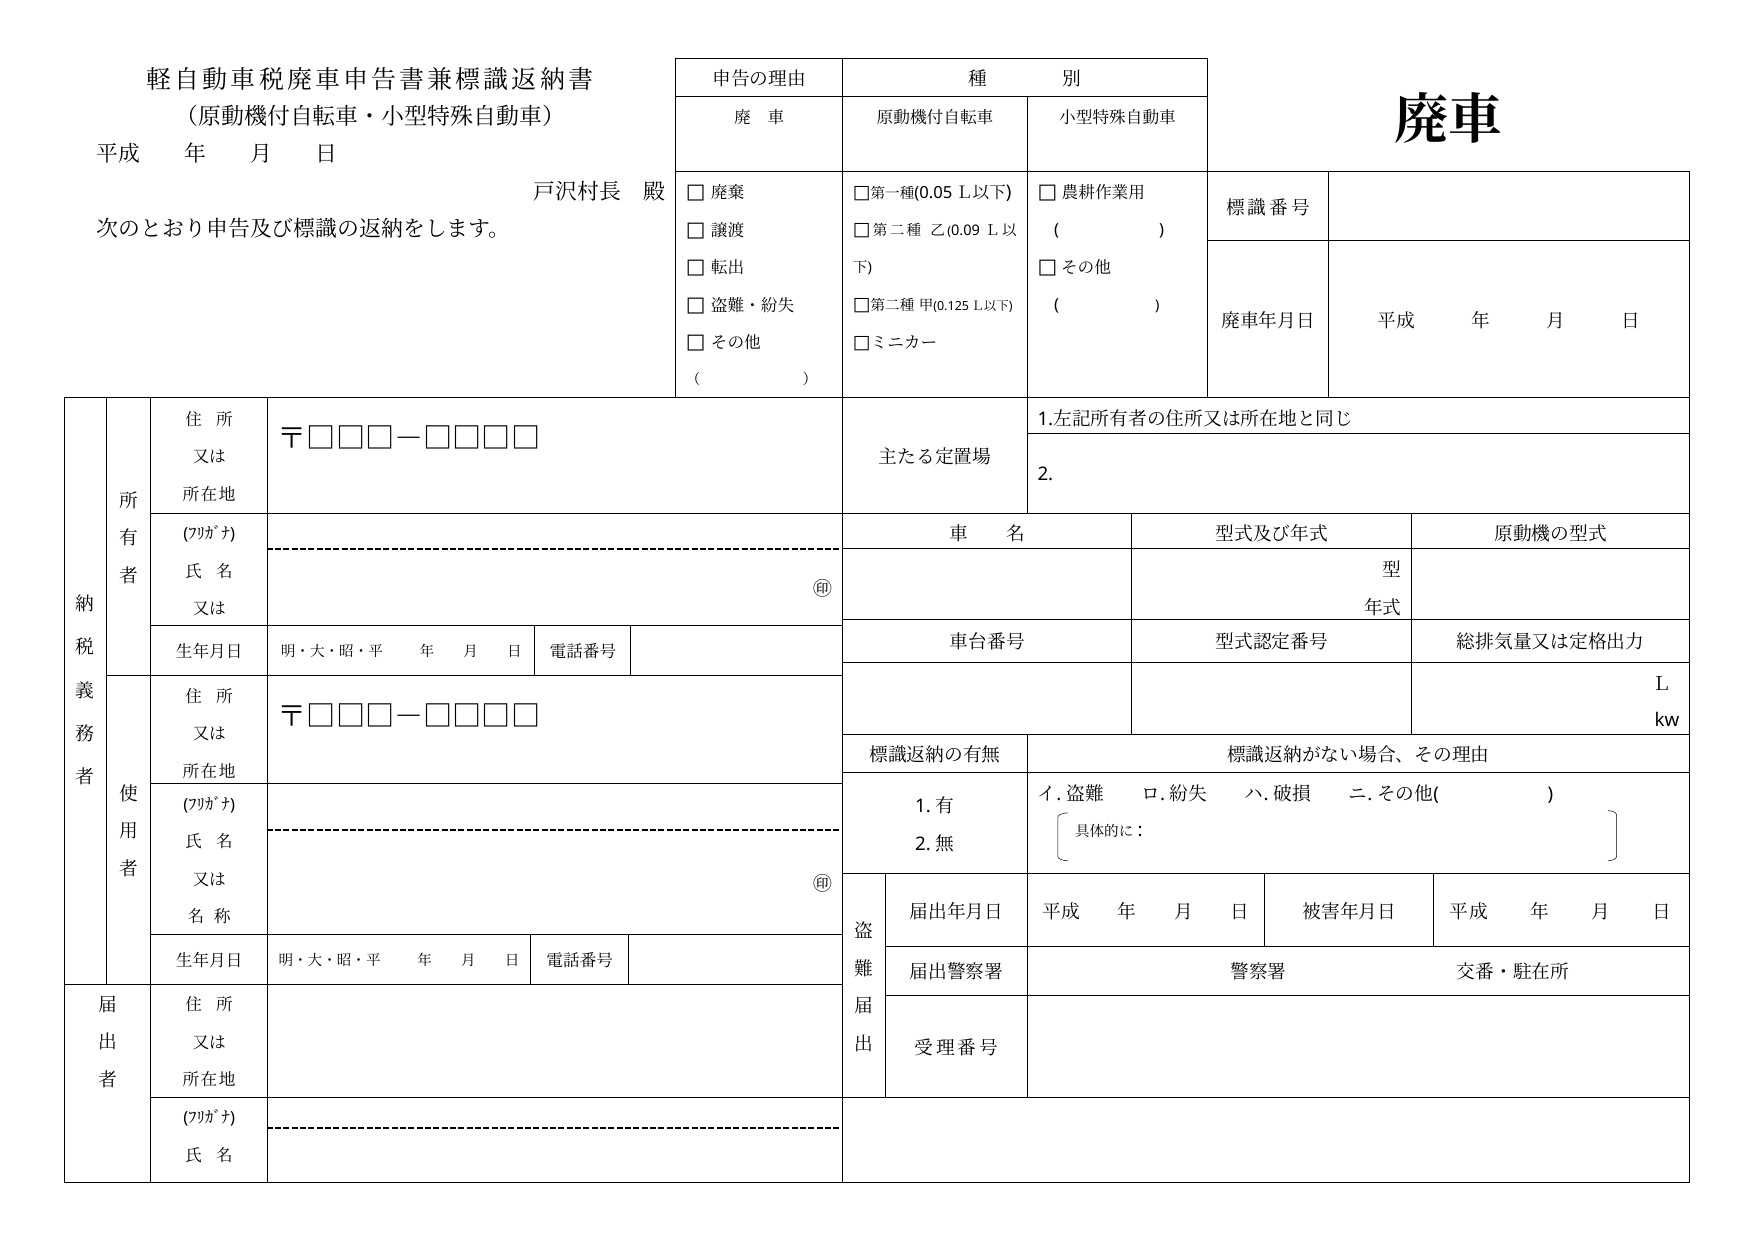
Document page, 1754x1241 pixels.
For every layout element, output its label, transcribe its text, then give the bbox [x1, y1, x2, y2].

table_cell (ﾌﾘｶﾞﾅ) 氏名 又は 名称 [151, 1098, 267, 1182]
table_cell [268, 1098, 842, 1127]
table_cell 生年月日 [151, 935, 267, 983]
table_cell 明・大・昭・平 年 月 日 [268, 626, 534, 675]
table_cell [1412, 549, 1689, 619]
table_cell 車 名 [843, 514, 1131, 548]
table_cell (ﾌﾘｶﾞﾅ) 氏名 又は 名称 [151, 784, 267, 934]
table_cell 1.左記所有者の住所又は所在地と同じ [1028, 398, 1689, 433]
table_cell 型式及び年式 [1132, 514, 1411, 548]
table_cell 被害年月日 [1265, 874, 1433, 946]
table_cell 平成 年 月 日 [1329, 241, 1689, 397]
table_cell 届出年月日 [886, 874, 1027, 946]
table_cell 2. [1028, 434, 1689, 512]
table_cell 平成 年 月 日 [1028, 874, 1264, 946]
table_cell [843, 663, 1131, 734]
table_cell 納税義務者 [65, 398, 106, 983]
table_cell [268, 1127, 842, 1182]
table_cell 標識番号 [1208, 172, 1328, 240]
table_cell 届出警察署 [886, 947, 1027, 994]
table_cell 届 出 者 [65, 985, 150, 1182]
table_cell 平成 年 月 日 [1434, 874, 1689, 946]
table_cell ㊞ [268, 829, 842, 934]
table_cell 住所 又は 所在地 [151, 676, 267, 783]
table_cell 廃車年月日 [1208, 241, 1328, 397]
table_cell [268, 784, 842, 829]
table_cell 標識返納がない場合、その理由 [1028, 735, 1689, 772]
table_cell [1028, 996, 1689, 1097]
table_cell 所有者 [107, 398, 150, 675]
table_cell [1132, 663, 1411, 734]
table_header 軽自動車税廃車申告書兼標識返納書 （原動機付自転車・小型特殊自動車） 平成 年 月 日 戸沢村長 殿 次のとおり申告及び標識の返納をします。 [65, 58, 675, 397]
table_header 申告の理由 [676, 59, 842, 96]
table_cell 盗難届出 [843, 874, 885, 1097]
table_cell 総排気量又は定格出力 [1412, 620, 1689, 662]
table_cell 電話番号 [531, 935, 628, 983]
table_cell 原動機付自転車 [843, 97, 1027, 171]
table_cell 車台番号 [843, 620, 1131, 662]
table_cell [631, 626, 842, 675]
table_cell 原動機の型式 [1412, 514, 1689, 548]
table_cell 〒□□□－□□□□ [268, 398, 842, 512]
table_cell [268, 514, 842, 548]
table_cell [843, 549, 1131, 619]
table_cell 警察署 交番・駐在所 [1028, 947, 1689, 994]
table_cell 小型特殊自動車 [1028, 97, 1207, 171]
table_cell 主たる定置場 [843, 398, 1027, 512]
table_cell 受理番号 [886, 996, 1027, 1097]
table_cell 〒□□□－□□□□ [268, 676, 842, 783]
table_cell 型式認定番号 [1132, 620, 1411, 662]
table_cell □ 廃棄 □ 譲渡 □ 転出 □ 盗難・紛失 □ その他 （ ） [676, 172, 842, 397]
table_cell □ 農耕作業用 ( ) □ その他 ( ) [1028, 172, 1207, 397]
table_cell 生年月日 [151, 626, 267, 675]
table_cell 明・大・昭・平 年 月 日 [268, 935, 530, 983]
table_cell 廃 車 [676, 97, 842, 171]
table_cell イ. 盗難 ロ. 紛失 ハ. 破損 ニ. その他( ) 具体的に : [1028, 773, 1689, 873]
table_cell 住所 又は 所在地 [151, 985, 267, 1097]
table_header 廃車 [1208, 58, 1689, 171]
table_header 種 別 [843, 59, 1207, 96]
table_cell 型 年式 [1132, 549, 1411, 619]
table_cell (ﾌﾘｶﾞﾅ) 氏名 又は 名称 [151, 514, 267, 625]
table_cell 標識返納の有無 [843, 735, 1027, 772]
table_cell [268, 985, 842, 1097]
table_cell ㊞ [268, 548, 842, 625]
table_cell [629, 935, 842, 983]
table_cell 電話番号 [535, 626, 630, 675]
table_cell Ｌ kw [1412, 663, 1689, 734]
table_cell 住所 又は 所在地 [151, 398, 267, 512]
table_cell 使用者 [107, 676, 150, 983]
table_cell □第一種(0.05Ｌ以下) □第二種 乙(0.09Ｌ以下) □第二種 甲(0.125Ｌ以下) □ミニカー [843, 172, 1027, 397]
table_cell 1. 有 2. 無 [843, 773, 1027, 873]
table_cell [843, 1098, 1689, 1182]
table_cell [1329, 172, 1689, 240]
